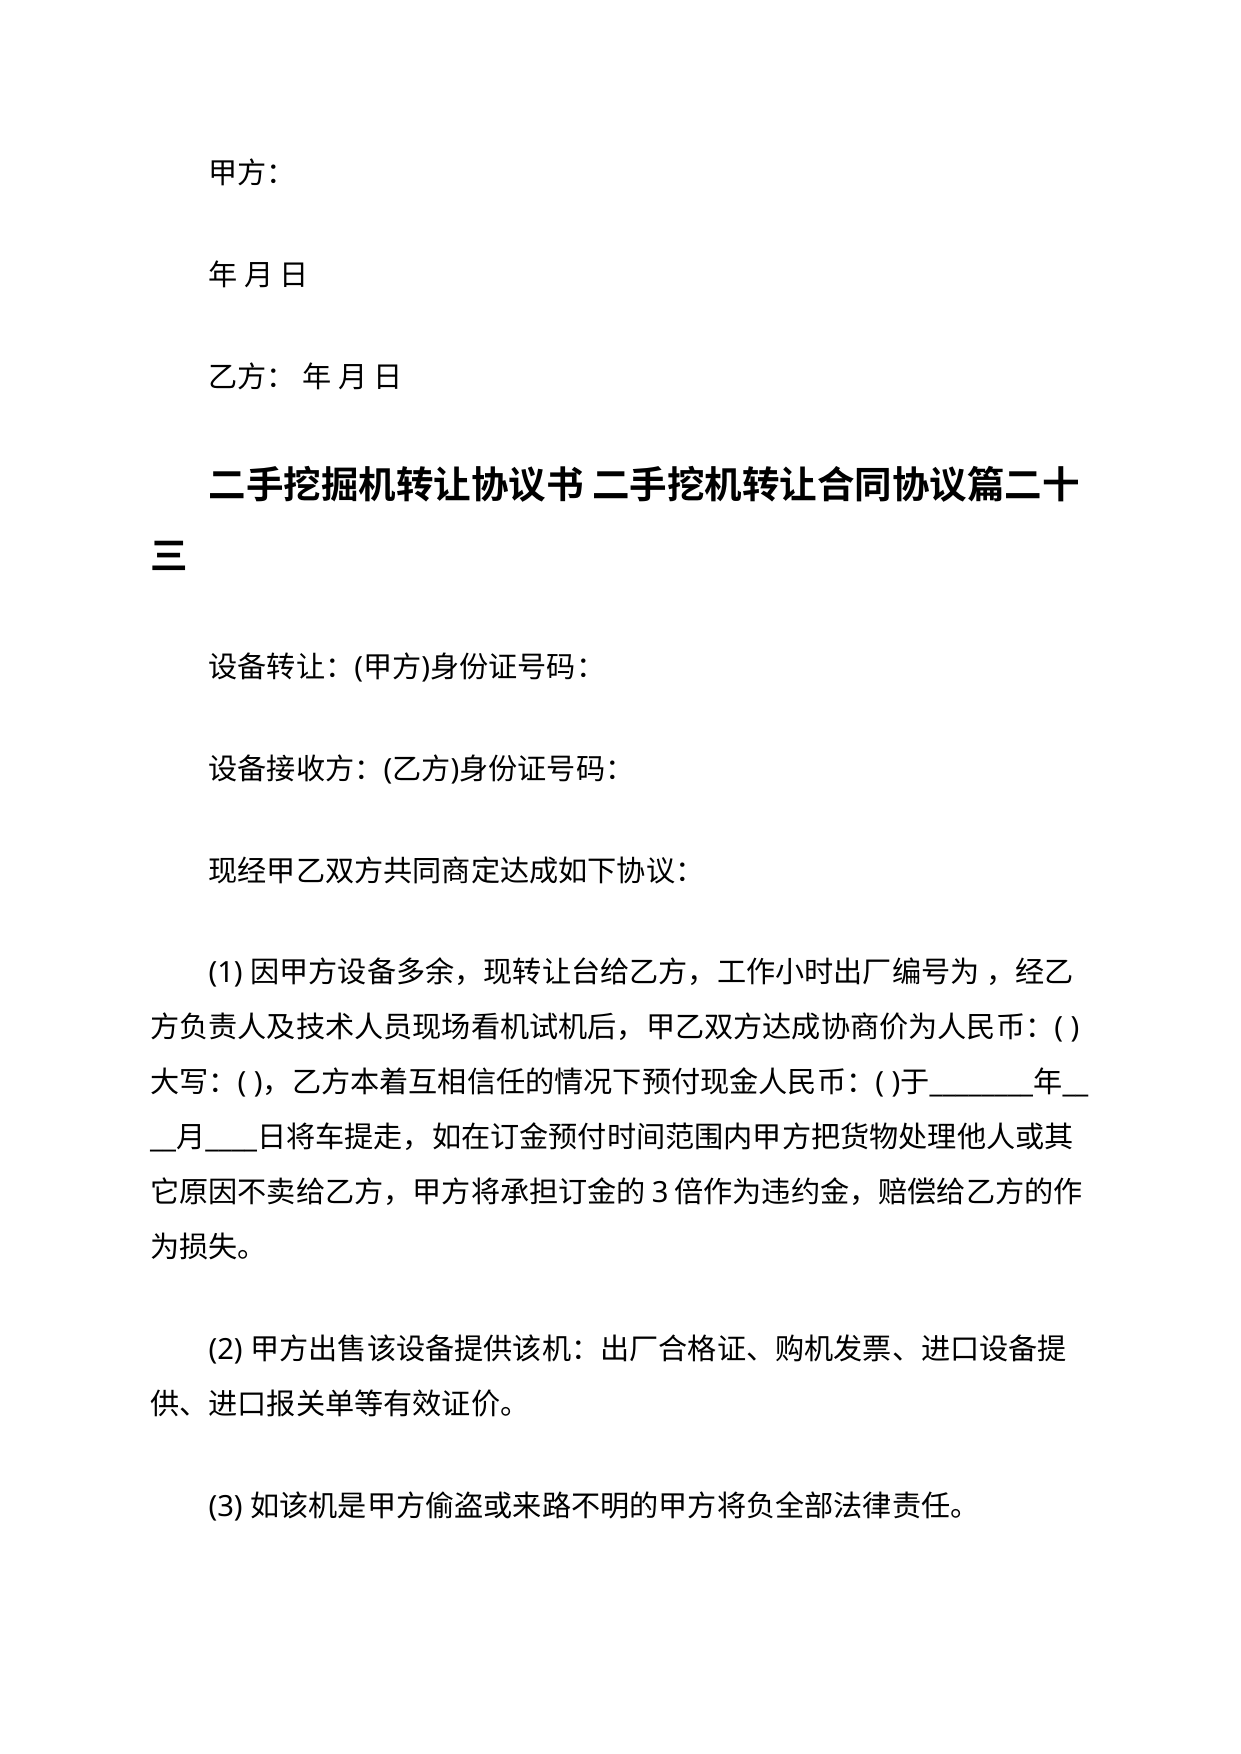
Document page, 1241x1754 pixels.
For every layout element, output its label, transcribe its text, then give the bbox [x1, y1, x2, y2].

text 甲方： [150, 150, 1090, 192]
text 设备转让：(甲方)身份证号码： [150, 643, 1090, 686]
text (3) 如该机是甲方偷盗或来路不明的甲方将负全部法律责任。 [150, 1482, 1090, 1525]
text 乙方： 年 月 日 [150, 353, 1090, 396]
text 现经甲乙双方共同商定达成如下协议： [150, 847, 1090, 889]
text 年 月 日 [150, 252, 1090, 294]
text (2) 甲方出售该设备提供该机：出厂合格证、购机发票、进口设备提供、进口报关单等有效证价。 [150, 1326, 1090, 1423]
text (1) 因甲方设备多余，现转让台给乙方，工作小时出厂编号为 ，经乙方负责人及技术人员现场看机试机后，甲乙双方达成协商价为人民币：( )大写：( )，乙方本着互相信任的情况下预付现金人民币：( )于________年____月____日将车提走，如在订金预付时间范围内甲方把货物处理他人或其它原因不卖给乙方，甲方将承担订金的3倍作为违约金，赔偿给乙方的作为损失。 [150, 949, 1090, 1266]
text 二手挖掘机转让协议书 二手挖机转让合同协议篇二十三 [150, 455, 1090, 580]
text 设备接收方：(乙方)身份证号码： [150, 745, 1090, 788]
